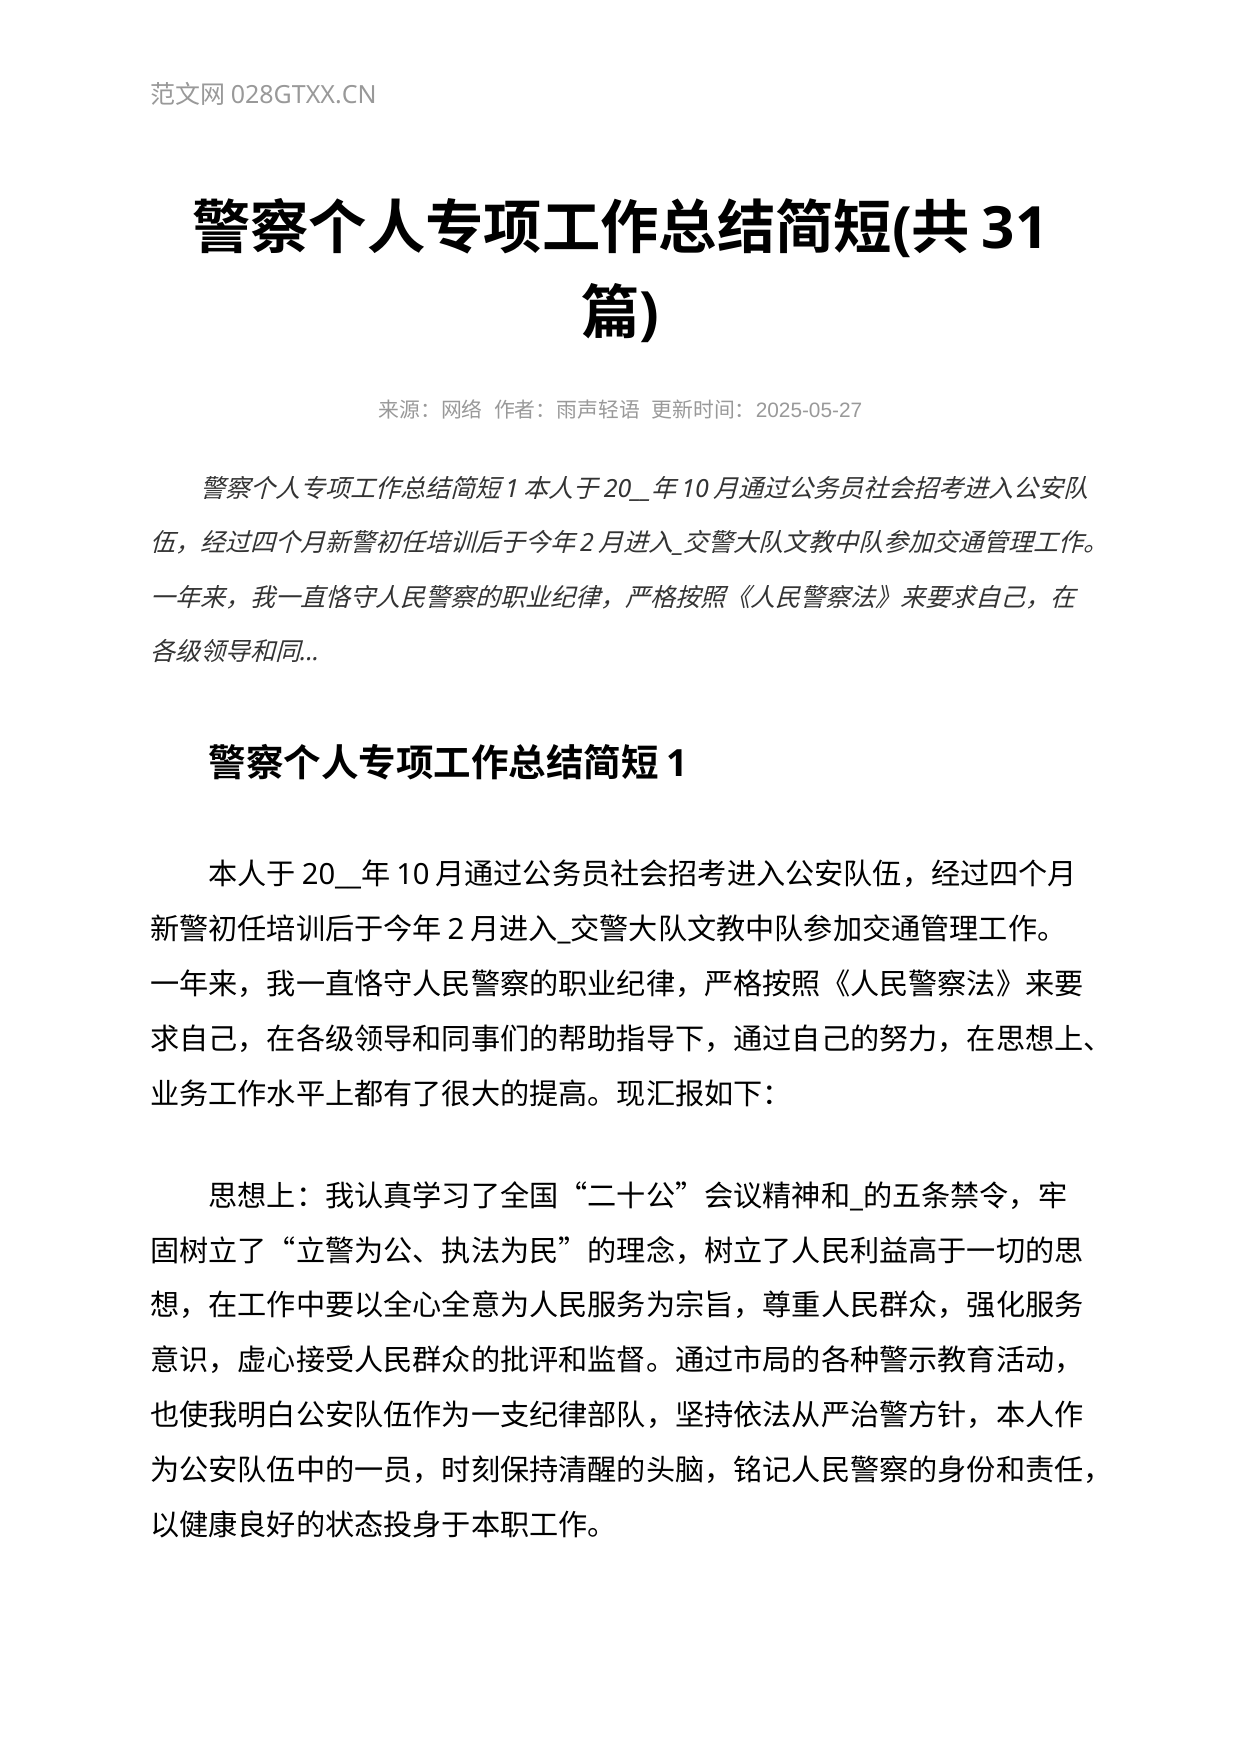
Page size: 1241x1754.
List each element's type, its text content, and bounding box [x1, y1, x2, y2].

text 思想上：我认真学习了全国“二十公”会议精神和_的五条禁令，牢固树立了“立警为公、执法为民”的理念，树立了人民利益高于一切的思想，在工作中要以全心全意为人民服务为宗旨，尊重人民群众，强化服务意识，虚心接受人民群众的批评和监督。通过市局的各种警示教育活动，也使我明白公安队伍作为一支纪律部队，坚持依法从严治警方针，本人作为公安队伍中的一员，时刻保持清醒的头脑，铭记人民警察的身份和责任，以健康良好的状态投身于本职工作。 [150, 1172, 1090, 1544]
subtitle 警察个人专项工作总结简短(共31篇) [150, 181, 1090, 351]
text 警察个人专项工作总结简短1 [150, 733, 1090, 787]
text 警察个人专项工作总结简短1本人于20__年10月通过公务员社会招考进入公安队伍，经过四个月新警初任培训后于今年2月进入_交警大队文教中队参加交通管理工作。一年来，我一直恪守人民警察的职业纪律，严格按照《人民警察法》来要求自己，在各级领导和同... [150, 468, 1090, 668]
text 本人于20__年10月通过公务员社会招考进入公安队伍，经过四个月新警初任培训后于今年2月进入_交警大队文教中队参加交通管理工作。一年来，我一直恪守人民警察的职业纪律，严格按照《人民警察法》来要求自己，在各级领导和同事们的帮助指导下，通过自己的努力，在思想上、业务工作水平上都有了很大的提高。现汇报如下： [150, 851, 1090, 1113]
text 来源：网络 作者：雨声轻语 更新时间：2025-05-27 [150, 398, 1090, 422]
